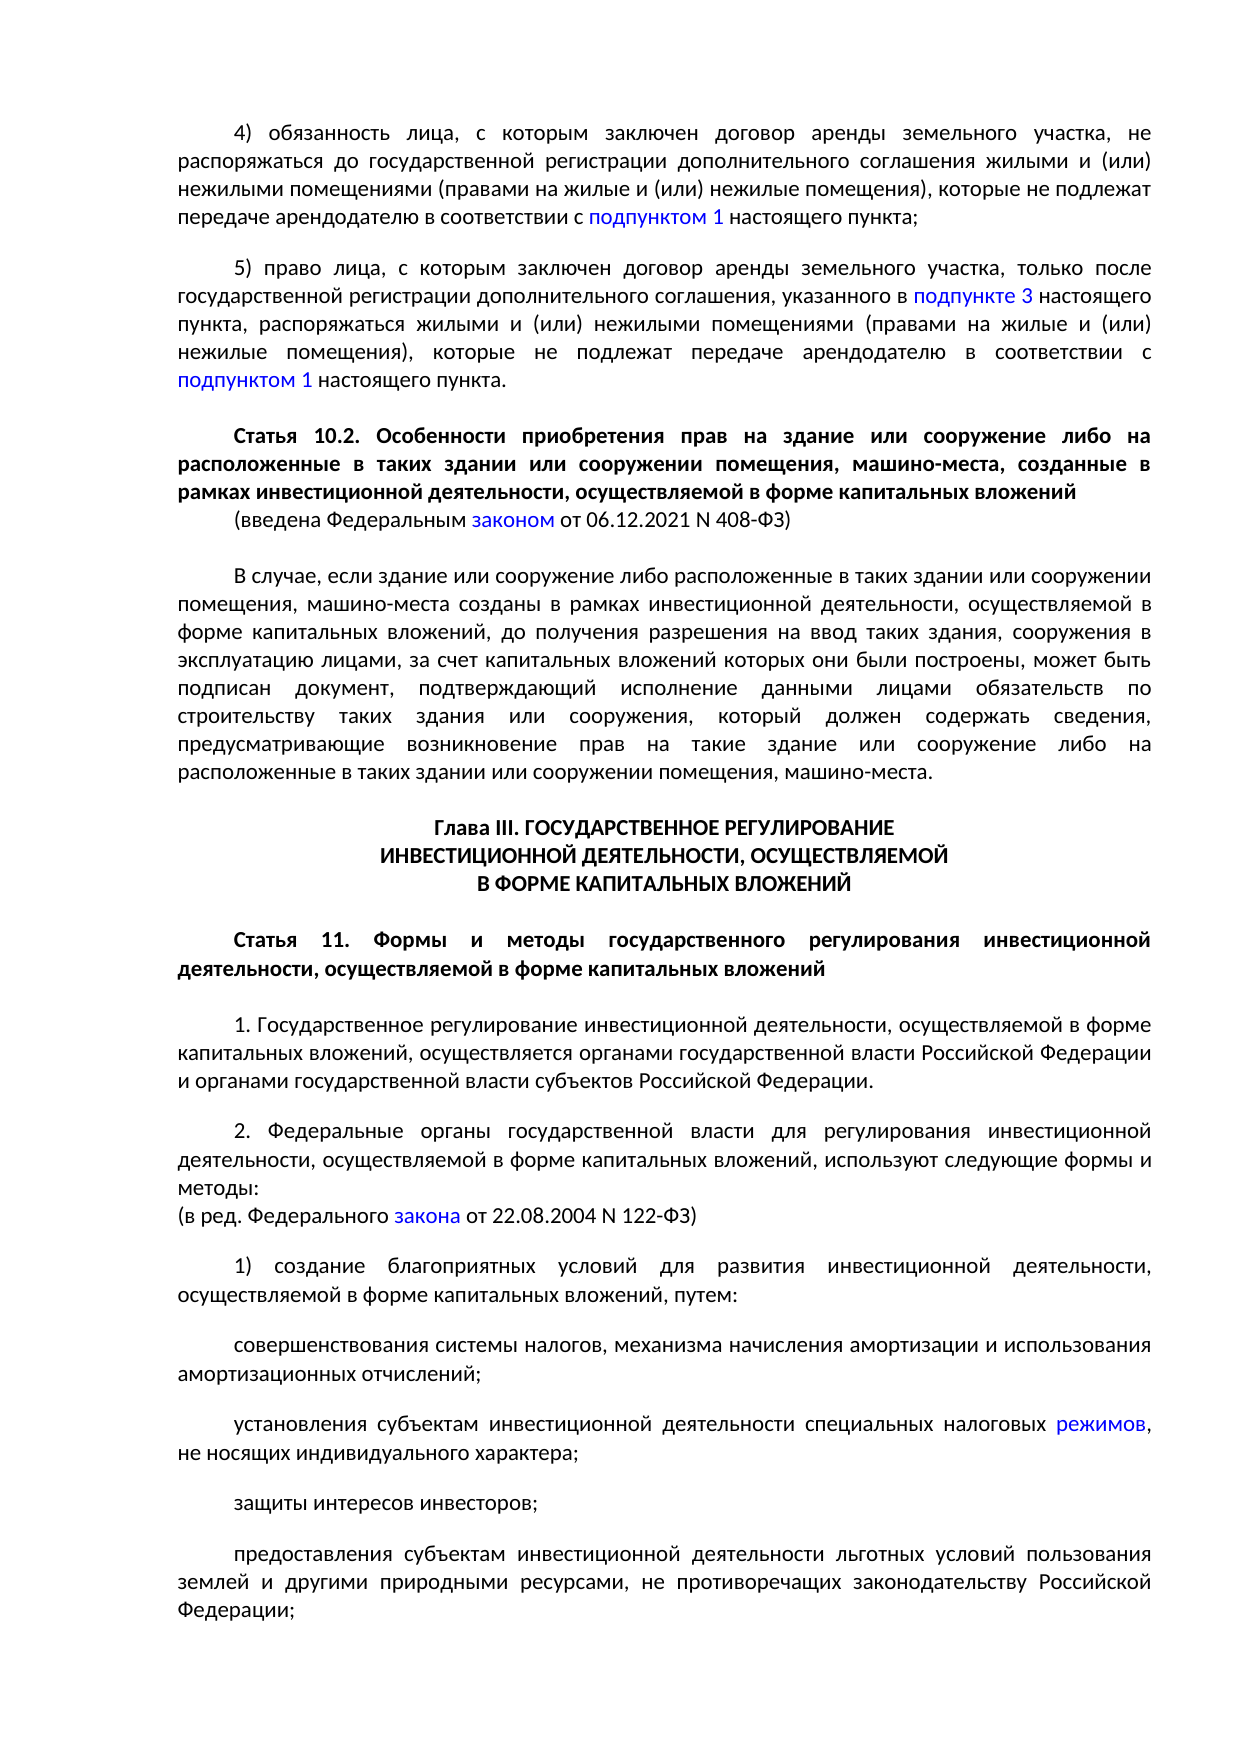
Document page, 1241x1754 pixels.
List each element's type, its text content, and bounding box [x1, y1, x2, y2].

text В случае, если здание или сооружение либо расположенные в таких здании или сооружении помещения, машино-места созданы в рамках инвестиционной деятельности, осуществляемой в форме капитальных вложений, до получения разрешения на ввод таких здания, сооружения в эксплуатацию лицами, за счет капитальных вложений которых они были построены, может быть подписан документ, подтверждающий исполнение данными лицами обязательств по строительству таких здания или сооружения, который должен содержать сведения, предусматривающие возникновение прав на такие здание или сооружение либо на расположенные в таких здании или сооружении помещения, машино-места. [177, 561, 1152, 786]
title Статья 11. Формы и методы государственного регулирования инвестиционной деятельности, осуществляемой в форме капитальных вложений [177, 926, 1152, 982]
text (в ред. Федерального закона от 22.08.2004 N 122-ФЗ) [177, 1201, 1152, 1229]
text установления субъектам инвестиционной деятельности специальных налоговых режимов, не носящих индивидуального характера; [177, 1409, 1152, 1466]
text предоставления субъектам инвестиционной деятельности льготных условий пользования землей и другими природными ресурсами, не противоречащих законодательству Российской Федерации; [177, 1539, 1152, 1623]
text 5) право лица, с которым заключен договор аренды земельного участка, только после государственной регистрации дополнительного соглашения, указанного в подпункте 3 настоящего пункта, распоряжаться жилыми и (или) нежилыми помещениями (правами на жилые и (или) нежилые помещения), которые не подлежат передаче арендодателю в соответствии с подпунктом 1 настоящего пункта. [177, 253, 1152, 393]
text 1. Государственное регулирование инвестиционной деятельности, осуществляемой в форме капитальных вложений, осуществляется органами государственной власти Российской Федерации и органами государственной власти субъектов Российской Федерации. [177, 1010, 1152, 1094]
title ИНВЕСТИЦИОННОЙ ДЕЯТЕЛЬНОСТИ, ОСУЩЕСТВЛЯЕМОЙ [177, 842, 1152, 869]
text 2. Федеральные органы государственной власти для регулирования инвестиционной деятельности, осуществляемой в форме капитальных вложений, используют следующие формы и методы: [177, 1117, 1152, 1201]
title Глава III. ГОСУДАРСТВЕННОЕ РЕГУЛИРОВАНИЕ [177, 813, 1152, 842]
title В ФОРМЕ КАПИТАЛЬНЫХ ВЛОЖЕНИЙ [177, 869, 1152, 898]
text (введена Федеральным законом от 06.12.2021 N 408-ФЗ) [177, 505, 1152, 533]
text защиты интересов инвесторов; [177, 1488, 1152, 1517]
text совершенствования системы налогов, механизма начисления амортизации и использования амортизационных отчислений; [177, 1331, 1152, 1387]
title Статья 10.2. Особенности приобретения прав на здание или сооружение либо на расположенные в таких здании или сооружении помещения, машино-места, созданные в рамках инвестиционной деятельности, осуществляемой в форме капитальных вложений [177, 421, 1152, 505]
text 4) обязанность лица, с которым заключен договор аренды земельного участка, не распоряжаться до государственной регистрации дополнительного соглашения жилыми и (или) нежилыми помещениями (правами на жилые и (или) нежилые помещения), которые не подлежат передаче арендодателю в соответствии с подпунктом 1 настоящего пункта; [177, 118, 1152, 230]
text 1) создание благоприятных условий для развития инвестиционной деятельности, осуществляемой в форме капитальных вложений, путем: [177, 1252, 1152, 1308]
